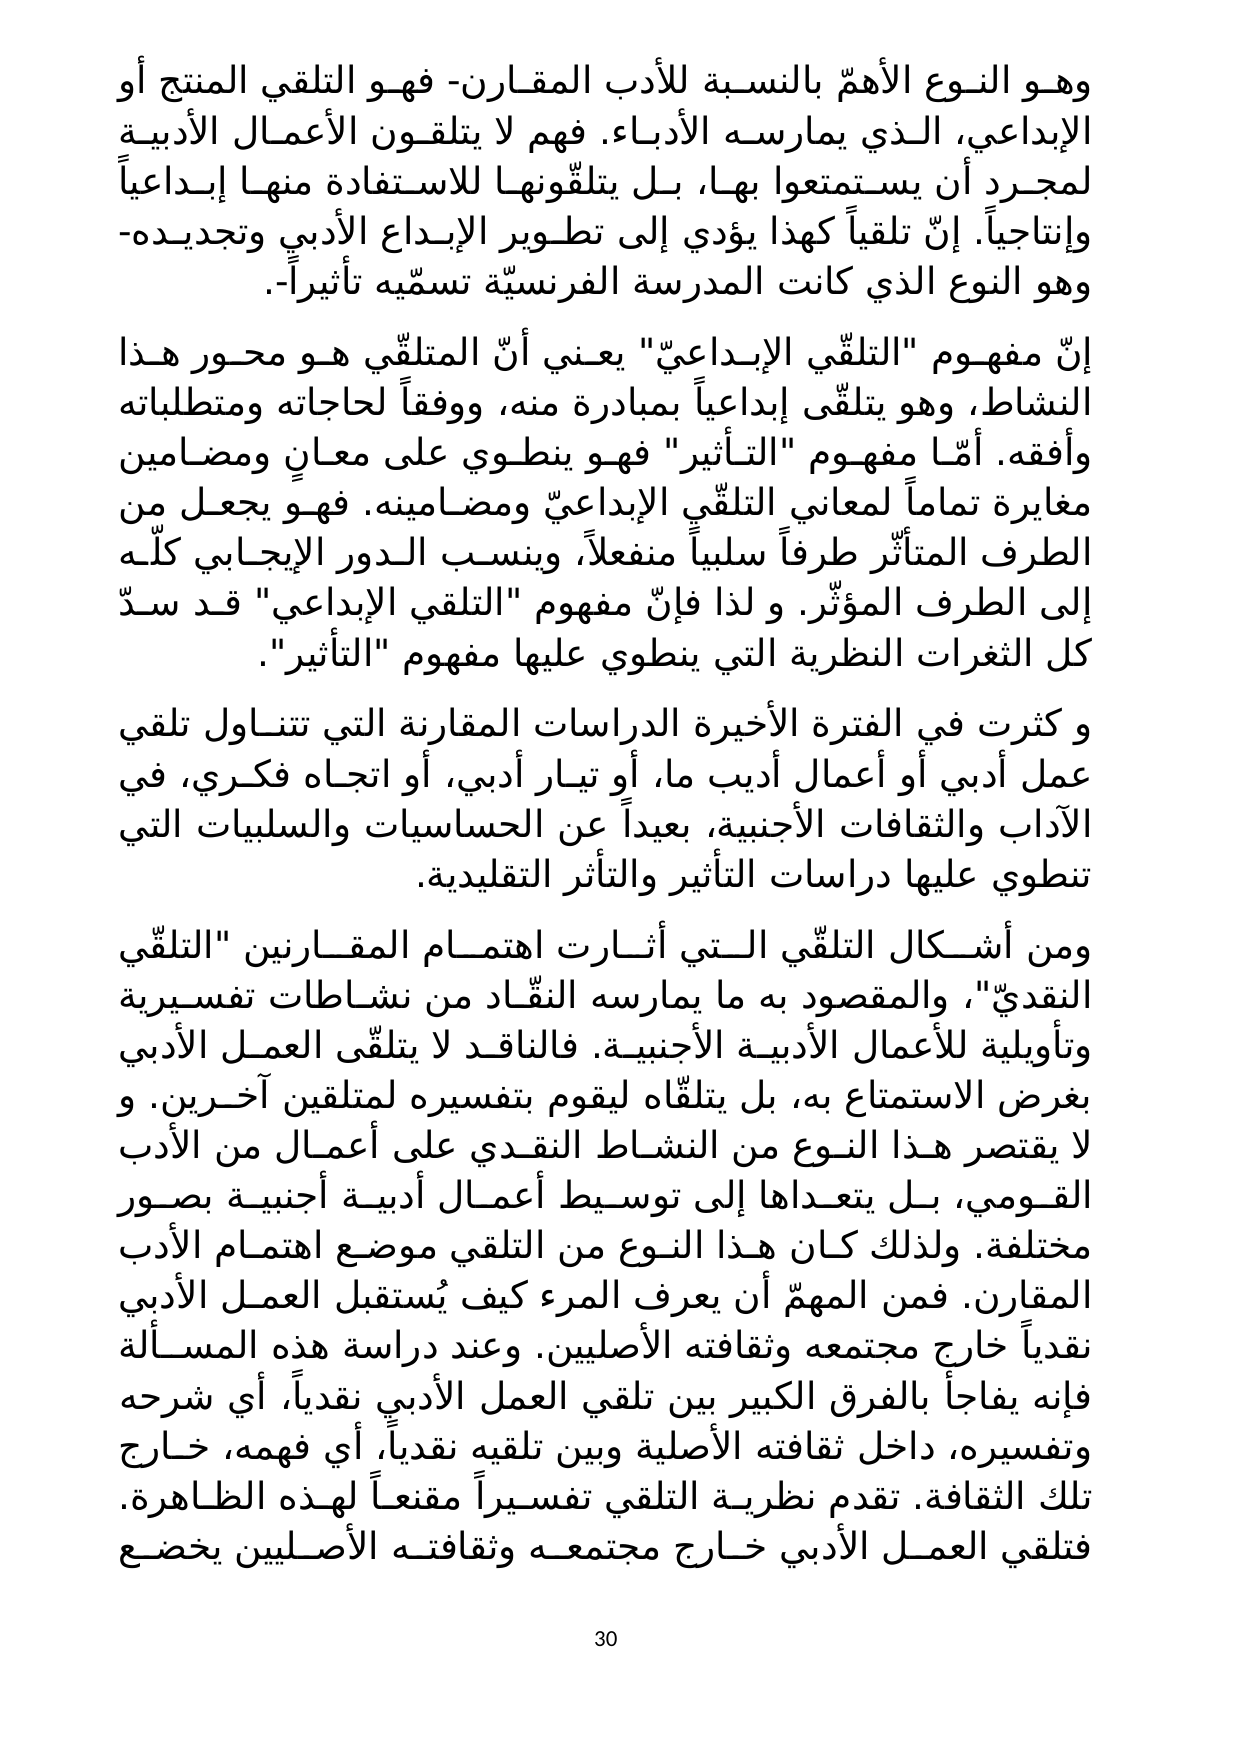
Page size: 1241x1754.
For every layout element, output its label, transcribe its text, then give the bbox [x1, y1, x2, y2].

text و كثرت في الفترة الأخيرة الدراسات المقارنة التي تتناول تلقي عمل أدبي أو أعمال أديب ما، أو تيار أدبي، أو اتجاه فكري، في الآداب والثقافات الأجنبية، بعيداً عن الحساسيات والسلبيات التي تنطوي عليها دراسات التأثير والتأثر التقليدية. [118, 702, 1093, 896]
text إنّ مفهوم "التلقّي الإبداعيّ" يعني أنّ المتلقّي هو محور هذا النشاط، وهو يتلقّى إبداعياً بمبادرة منه، ووفقاً لحاجاته ومتطلباته وأفقه. أمّا مفهوم "التأثير" فهو ينطوي على معانٍ ومضامين مغايرة تماماً لمعاني التلقّي الإبداعيّ ومضامينه. فهو يجعل من الطرف المتأثّر طرفاً سلبياً منفعلاً، وينسب الدور الإيجابي كلّه إلى الطرف المؤثّر. و لذا فإنّ مفهوم "التلقي الإبداعي" قد سدّ كل الثغرات النظرية التي ينطوي عليها مفهوم "التأثير". [118, 331, 1093, 675]
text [118, 59, 1093, 303]
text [118, 923, 1093, 1568]
